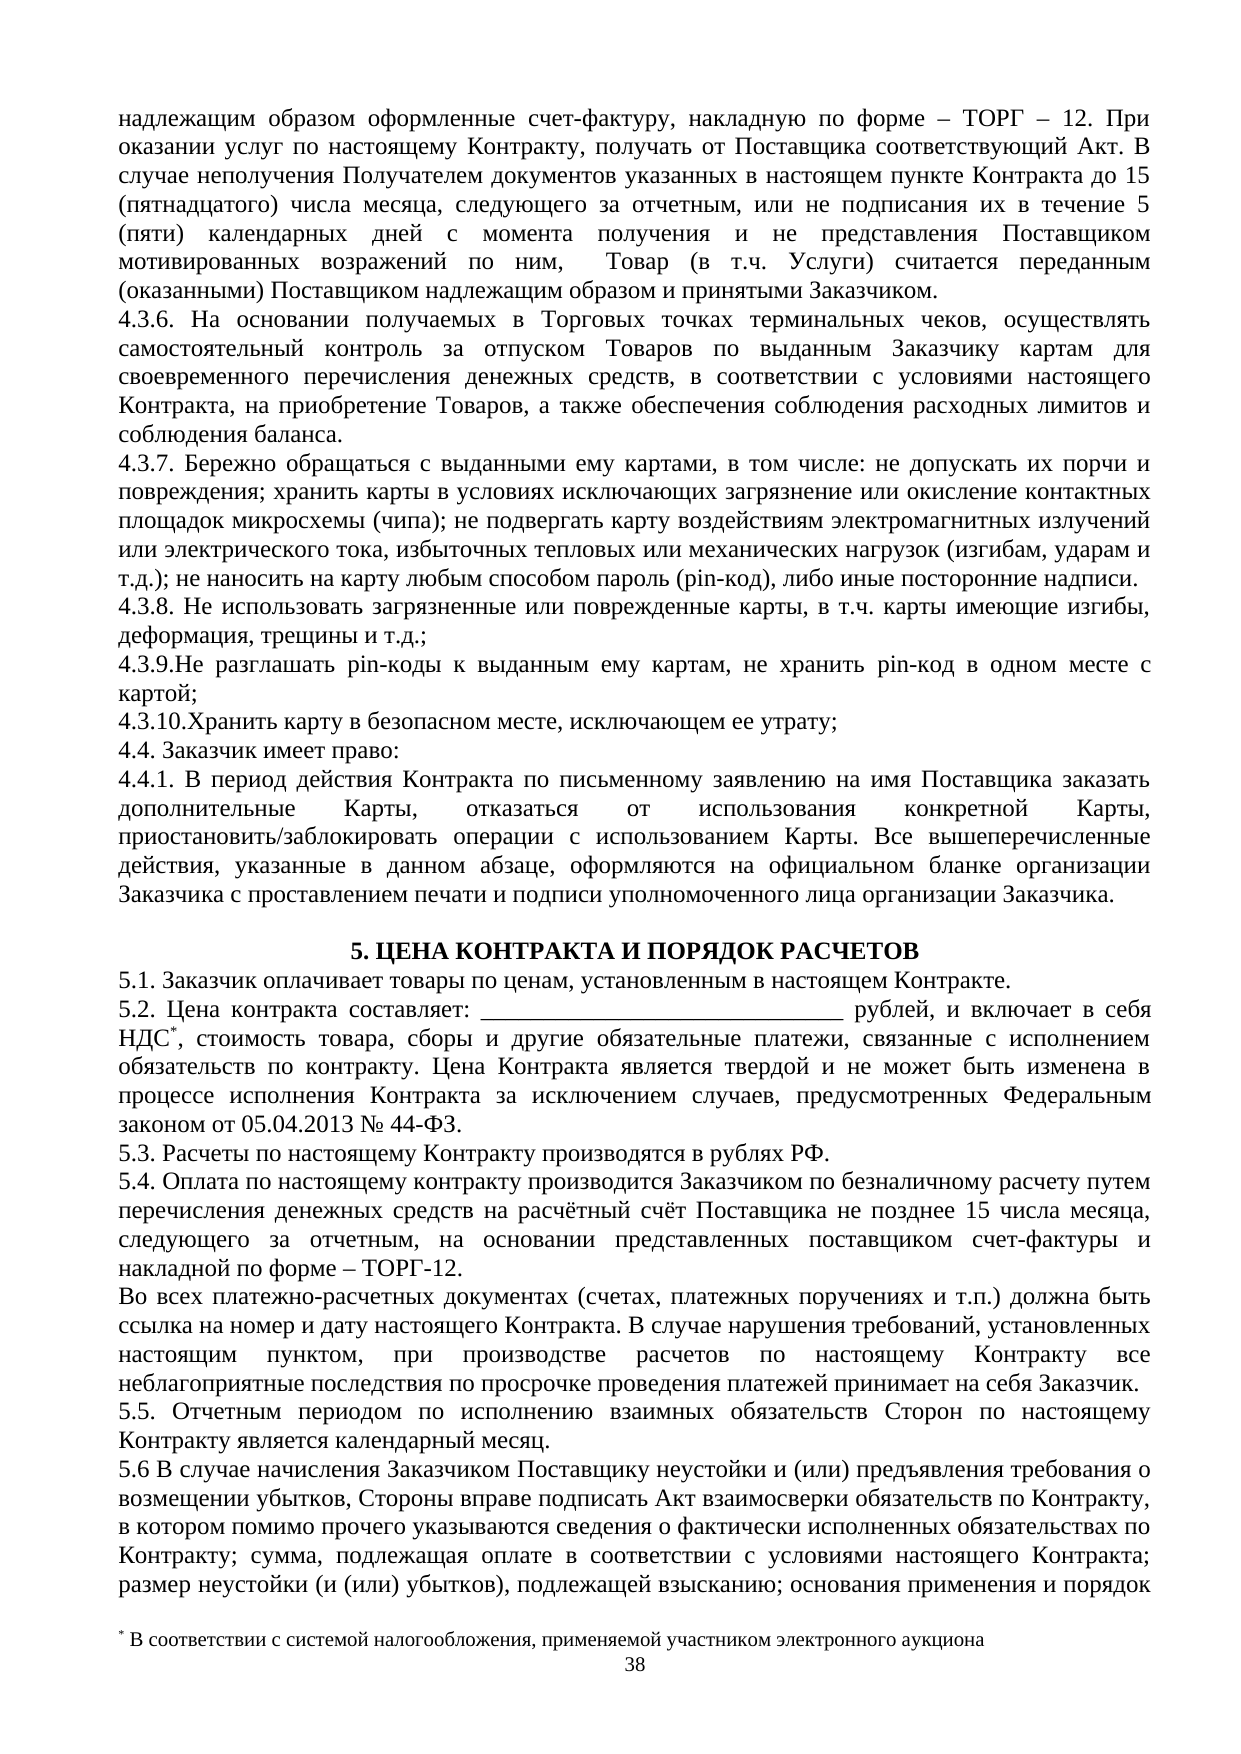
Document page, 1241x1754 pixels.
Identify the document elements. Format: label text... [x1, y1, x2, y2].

text 5.4. Оплата по настоящему контракту производится Заказчиком по безналичному расчету путем перечисления денежных средств на расчётный счёт Поставщика не позднее 15 числа месяца, следующего за отчетным, на основании представленных поставщиком счет-фактуры и накладной по форме – ТОРГ-12. [118, 1166, 1152, 1281]
text 5. ЦЕНА КОНТРАКТА И ПОРЯДОК РАСЧЕТОВ [118, 936, 1152, 965]
text 4.3.8. Не использовать загрязненные или поврежденные карты, в т.ч. карты имеющие изгибы, деформация, трещины и т.д.; [118, 591, 1152, 649]
text 4.4. Заказчик имеет право: [118, 735, 1152, 764]
text Во всех платежно-расчетных документах (счетах, платежных поручениях и т.п.) должна быть ссылка на номер и дату настоящего Контракта. В случае нарушения требований, установленных настоящим пунктом, при производстве расчетов по настоящему Контракту все неблагоприятные последствия по просрочке проведения платежей принимает на себя Заказчик. [118, 1281, 1152, 1396]
text 4.3.6. На основании получаемых в Торговых точках терминальных чеков, осуществлять самостоятельный контроль за отпуском Товаров по выданным Заказчику картам для своевременного перечисления денежных средств, в соответствии с условиями настоящего Контракта, на приобретение Товаров, а также обеспечения соблюдения расходных лимитов и соблюдения баланса. [118, 304, 1152, 448]
text 4.3.10.Хранить карту в безопасном месте, исключающем ее утрату; [118, 706, 1152, 735]
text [118, 103, 1152, 304]
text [118, 1454, 1152, 1598]
text 5.2. Цена контракта составляет: _____________________________ рублей, и включает в себя НДС, стоимость товара, сборы и другие обязательные платежи, связанные с исполнением обязательств по контракту. Цена Контракта является твердой и не может быть изменена в процессе исполнения Контракта за исключением случаев, предусмотренных Федеральным законом от 05.04.2013 № 44-ФЗ. [118, 994, 1152, 1138]
text 4.3.7. Бережно обращаться с выданными ему картами, в том числе: не допускать их порчи и повреждения; хранить карты в условиях исключающих загрязнение или окисление контактных площадок микросхемы (чипа); не подвергать карту воздействиям электромагнитных излучений или электрического тока, избыточных тепловых или механических нагрузок (изгибам, ударам и т.д.); не наносить на карту любым способом пароль (pin-код), либо иные посторонние надписи. [118, 448, 1152, 591]
text 5.3. Расчеты по настоящему Контракту производятся в рублях РФ. [118, 1138, 1152, 1166]
text 4.4.1. В период действия Контракта по письменному заявлению на имя Поставщика заказать дополнительные Карты, отказаться от использования конкретной Карты, приостановить/заблокировать операции с использованием Карты. Все вышеперечисленные действия, указанные в данном абзаце, оформляются на официальном бланке организации Заказчика с проставлением печати и подписи уполномоченного лица организации Заказчика. [118, 764, 1152, 908]
text 4.3.9.Не разглашать pin-коды к выданным ему картам, не хранить pin-код в одном месте с картой; [118, 649, 1152, 706]
text 5.1. Заказчик оплачивает товары по ценам, установленным в настоящем Контракте. [118, 965, 1152, 994]
text 5.5. Отчетным периодом по исполнению взаимных обязательств Сторон по настоящему Контракту является календарный месяц. [118, 1396, 1152, 1454]
